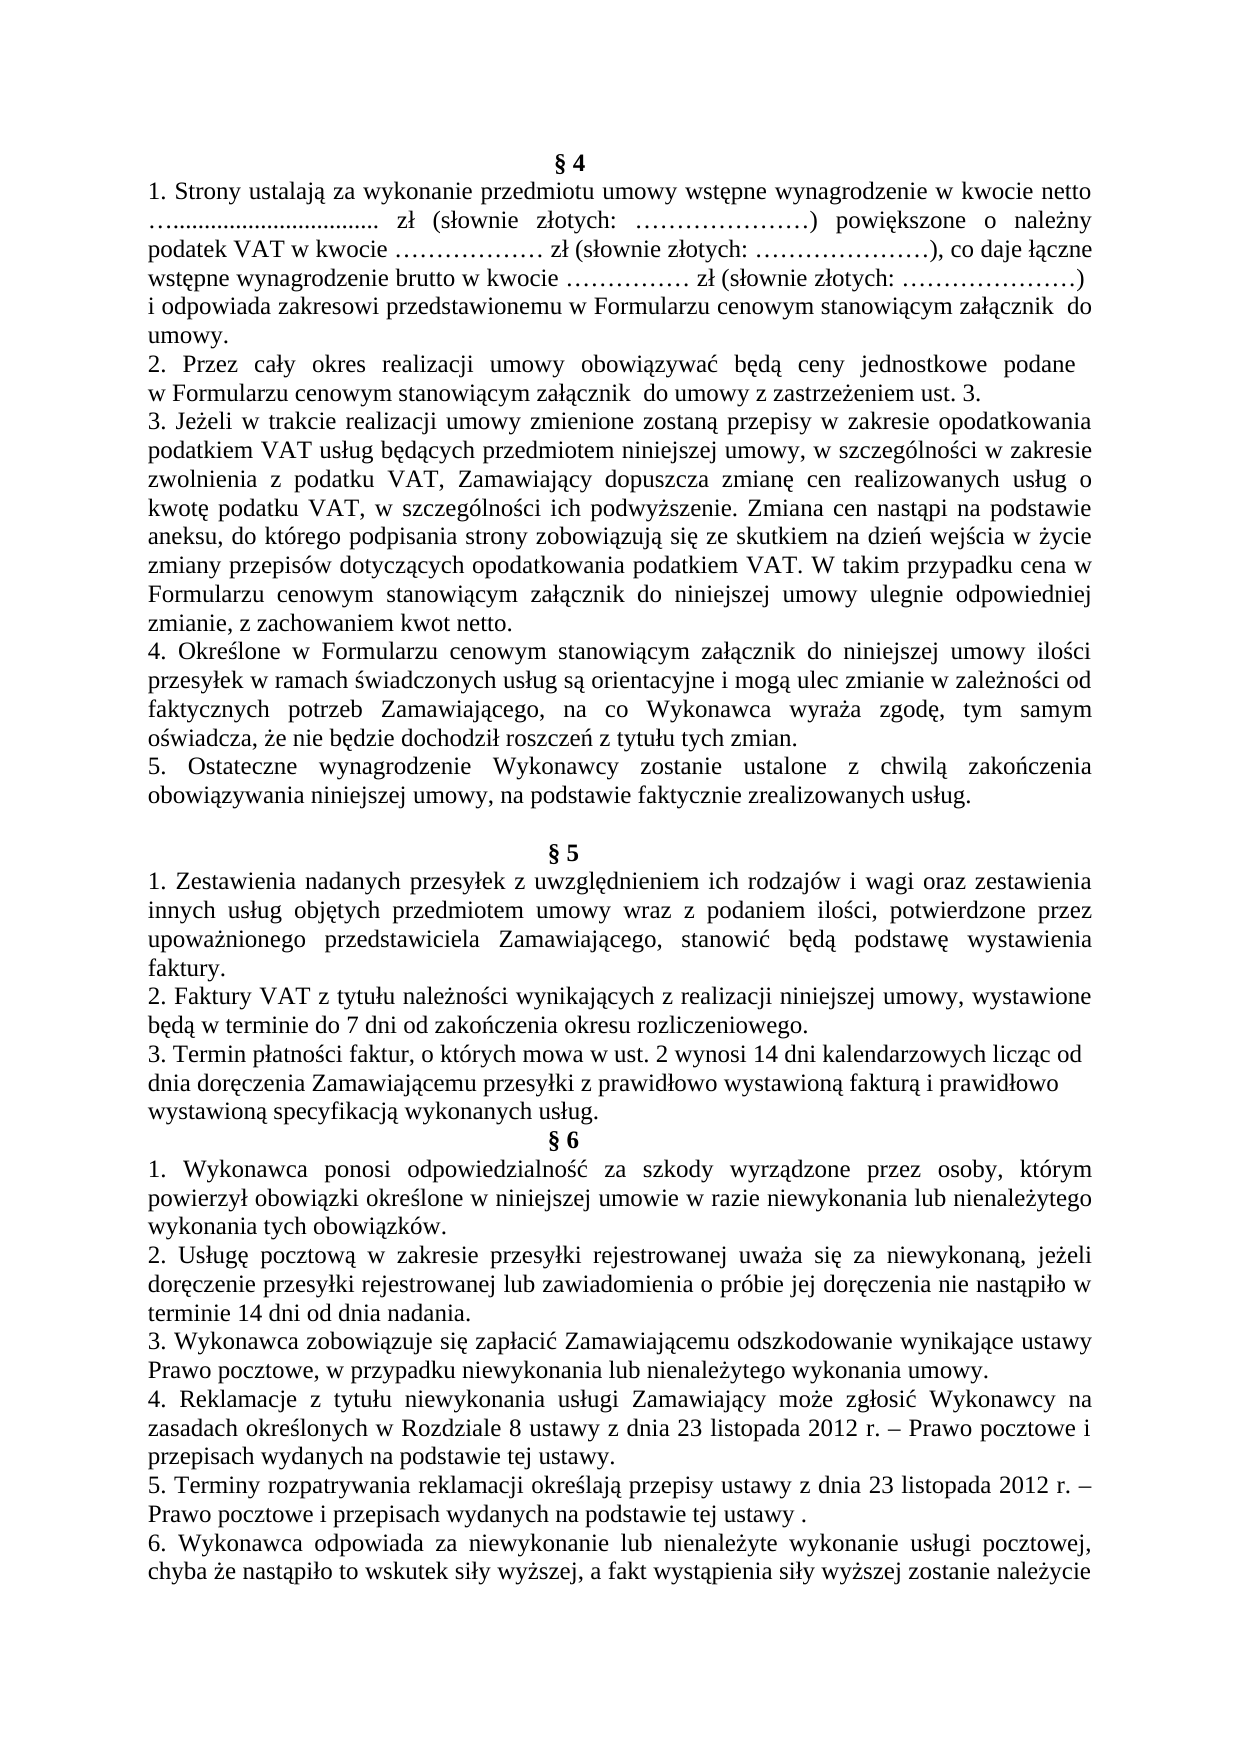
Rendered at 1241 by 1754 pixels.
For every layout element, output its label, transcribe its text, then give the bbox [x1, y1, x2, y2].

text § 5 [148, 838, 1093, 866]
text 2. Usługę pocztową w zakresie przesyłki rejestrowanej uważa się za niewykonaną, jeżeli doręczenie przesyłki rejestrowanej lub zawiadomienia o próbie jej doręczenia nie nastąpiło w terminie 14 dni od dnia nadania. [148, 1240, 1093, 1326]
text 1. Wykonawca ponosi odpowiedzialność za szkody wyrządzone przez osoby, którym powierzył obowiązki określone w niniejszej umowie w razie niewykonania lub nienależytego wykonania tych obowiązków. [148, 1154, 1093, 1240]
text 1. Zestawienia nadanych przesyłek z uwzględnieniem ich rodzajów i wagi oraz zestawienia innych usług objętych przedmiotem umowy wraz z podaniem ilości, potwierdzone przez upoważnionego przedstawiciela Zamawiającego, stanowić będą podstawę wystawienia faktury. [148, 866, 1093, 981]
text 1. Strony ustalają za wykonanie przedmiotu umowy wstępne wynagrodzenie w kwocie netto …................................. zł (słownie złotych: …………………) powiększone o należny podatek VAT w kwocie ……………… zł (słownie złotych: …………………), co daje łączne wstępne wynagrodzenie brutto w kwocie …………… zł (słownie złotych: …………………) i odpowiada zakresowi przedstawionemu w Formularzu cenowym stanowiącym załącznik do umowy. [148, 176, 1093, 349]
text 4. Reklamacje z tytułu niewykonania usługi Zamawiający może zgłosić Wykonawcy na zasadach określonych w Rozdziale 8 ustawy z dnia 23 listopada 2012 r. – Prawo pocztowe i przepisach wydanych na podstawie tej ustawy. [148, 1384, 1093, 1470]
text 2. Faktury VAT z tytułu należności wynikających z realizacji niniejszej umowy, wystawione będą w terminie do 7 dni od zakończenia okresu rozliczeniowego. [148, 981, 1093, 1039]
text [148, 1528, 1093, 1585]
text 3. Jeżeli w trakcie realizacji umowy zmienione zostaną przepisy w zakresie opodatkowania podatkiem VAT usług będących przedmiotem niniejszej umowy, w szczególności w zakresie zwolnienia z podatku VAT, Zamawiający dopuszcza zmianę cen realizowanych usług o kwotę podatku VAT, w szczególności ich podwyższenie. Zmiana cen nastąpi na podstawie aneksu, do którego podpisania strony zobowiązują się ze skutkiem na dzień wejścia w życie zmiany przepisów dotyczących opodatkowania podatkiem VAT. W takim przypadku cena w Formularzu cenowym stanowiącym załącznik do niniejszej umowy ulegnie odpowiedniej zmianie, z zachowaniem kwot netto. [148, 406, 1093, 636]
text 4. Określone w Formularzu cenowym stanowiącym załącznik do niniejszej umowy ilości przesyłek w ramach świadczonych usług są orientacyjne i mogą ulec zmianie w zależności od faktycznych potrzeb Zamawiającego, na co Wykonawca wyraża zgodę, tym samym oświadcza, że nie będzie dochodził roszczeń z tytułu tych zmian. [148, 636, 1093, 751]
text 2. Przez cały okres realizacji umowy obowiązywać będą ceny jednostkowe podane w Formularzu cenowym stanowiącym załącznik do umowy z zastrzeżeniem ust. 3. [148, 349, 1093, 406]
text § 4 [148, 148, 1093, 176]
text 3. Termin płatności faktur, o których mowa w ust. 2 wynosi 14 dni kalendarzowych licząc od dnia doręczenia Zamawiającemu przesyłki z prawidłowo wystawioną fakturą i prawidłowo wystawioną specyfikacją wykonanych usług. [148, 1039, 1093, 1125]
text 5. Terminy rozpatrywania reklamacji określają przepisy ustawy z dnia 23 listopada 2012 r. – Prawo pocztowe i przepisach wydanych na podstawie tej ustawy . [148, 1470, 1093, 1528]
text 5. Ostateczne wynagrodzenie Wykonawcy zostanie ustalone z chwilą zakończenia obowiązywania niniejszej umowy, na podstawie faktycznie zrealizowanych usług. [148, 751, 1093, 809]
text 3. Wykonawca zobowiązuje się zapłacić Zamawiającemu odszkodowanie wynikające ustawy Prawo pocztowe, w przypadku niewykonania lub nienależytego wykonania umowy. [148, 1326, 1093, 1384]
text § 6 [148, 1125, 1093, 1154]
